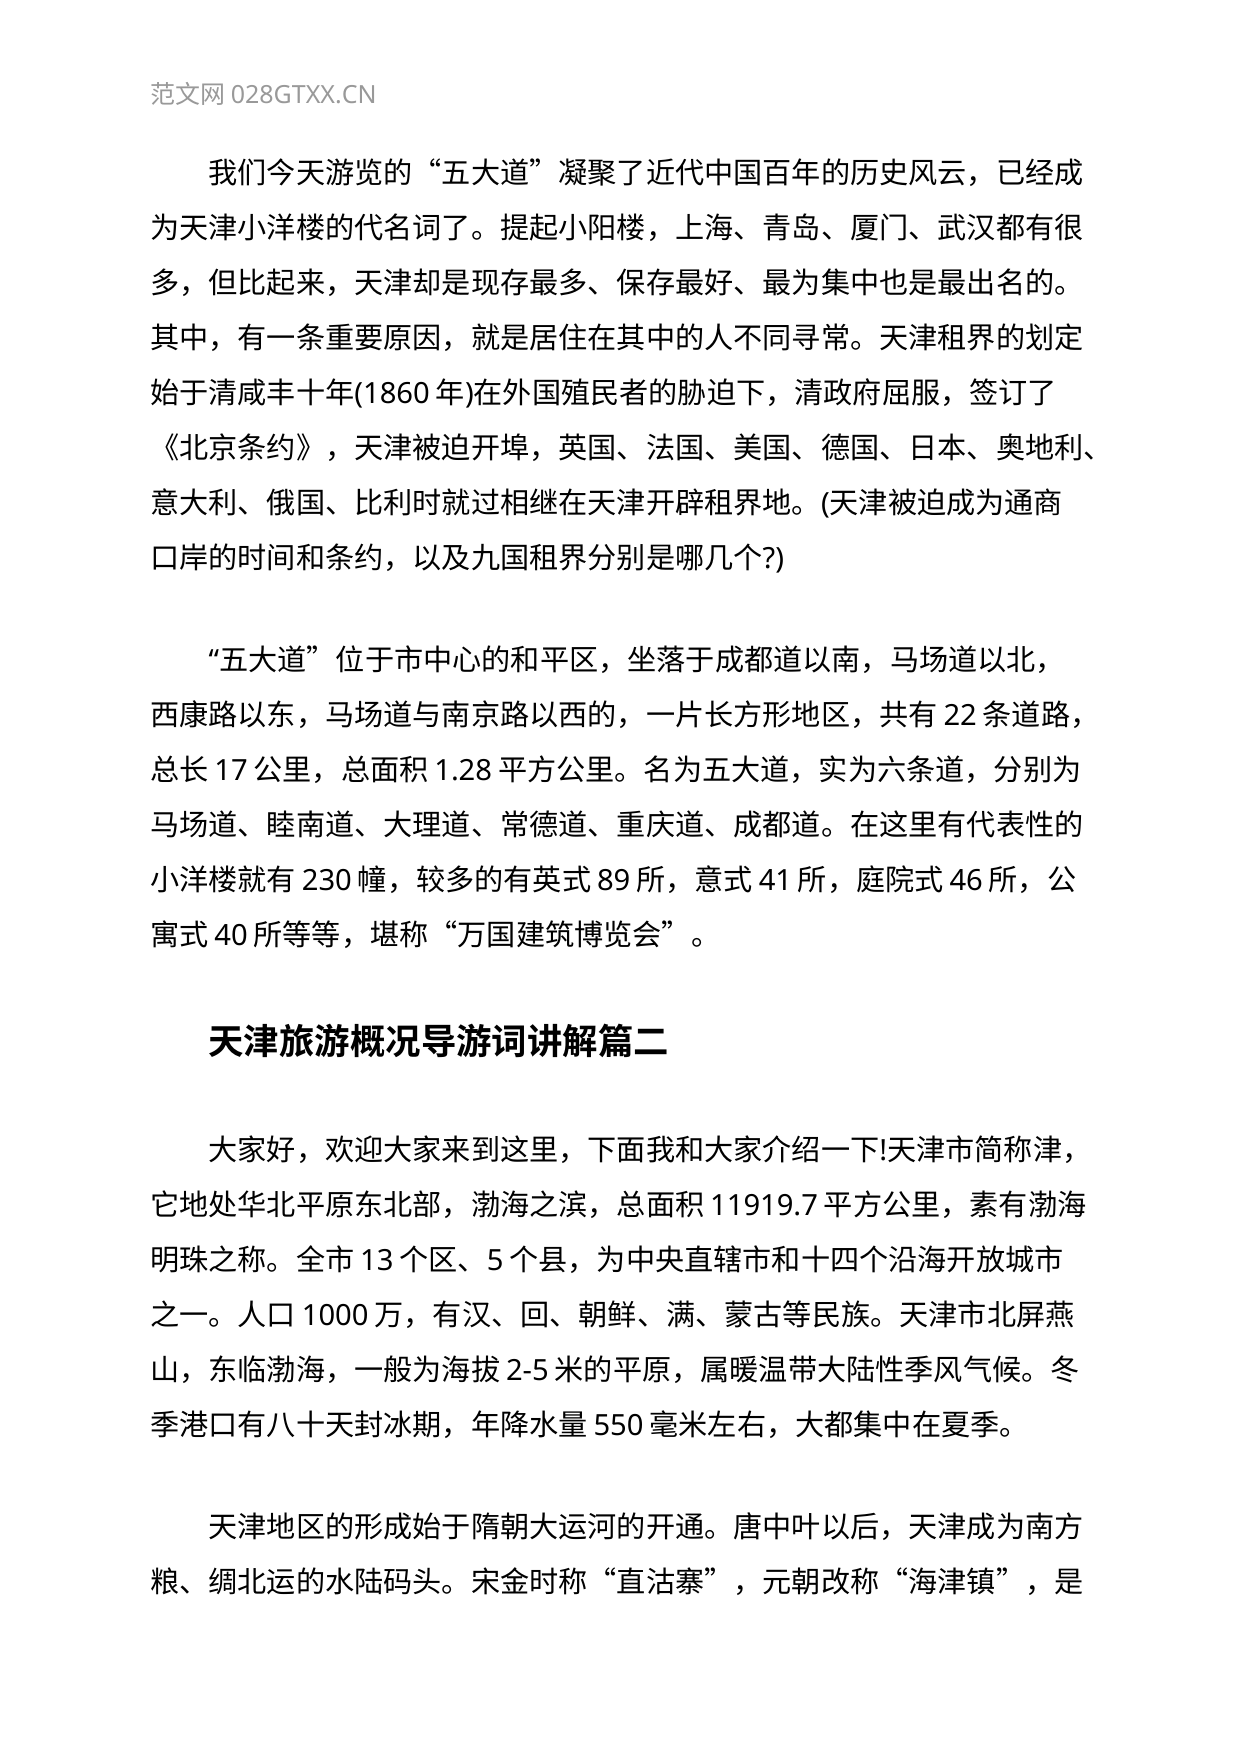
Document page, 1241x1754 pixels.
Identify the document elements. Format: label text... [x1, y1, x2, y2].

text 我们今天游览的“五大道”凝聚了近代中国百年的历史风云，已经成为天津小洋楼的代名词了。提起小阳楼，上海、青岛、厦门、武汉都有很多，但比起来，天津却是现存最多、保存最好、最为集中也是最出名的。其中，有一条重要原因，就是居住在其中的人不同寻常。天津租界的划定始于清咸丰十年(1860年)在外国殖民者的胁迫下，清政府屈服，签订了《北京条约》，天津被迫开埠，英国、法国、美国、德国、日本、奥地利、意大利、俄国、比利时就过相继在天津开辟租界地。(天津被迫成为通商口岸的时间和条约，以及九国租界分别是哪几个?) [150, 150, 1090, 577]
text 天津旅游概况导游词讲解篇二 [150, 1013, 1090, 1064]
text 大家好，欢迎大家来到这里，下面我和大家介绍一下!天津市简称津，它地处华北平原东北部，渤海之滨，总面积11919.7平方公里，素有渤海明珠之称。全市13个区、5个县，为中央直辖市和十四个沿海开放城市之一。人口1000万，有汉、回、朝鲜、满、蒙古等民族。天津市北屏燕山，东临渤海，一般为海拔2-5米的平原，属暖温带大陆性季风气候。冬季港口有八十天封冰期，年降水量550毫米左右，大都集中在夏季。 [150, 1127, 1090, 1444]
text “五大道”位于市中心的和平区，坐落于成都道以南，马场道以北，西康路以东，马场道与南京路以西的，一片长方形地区，共有22条道路，总长17公里，总面积1.28平方公里。名为五大道，实为六条道，分别为马场道、睦南道、大理道、常德道、重庆道、成都道。在这里有代表性的小洋楼就有230幢，较多的有英式89所，意式41所，庭院式46所，公寓式40所等等，堪称“万国建筑博览会”。 [150, 636, 1090, 954]
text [150, 1504, 1090, 1601]
